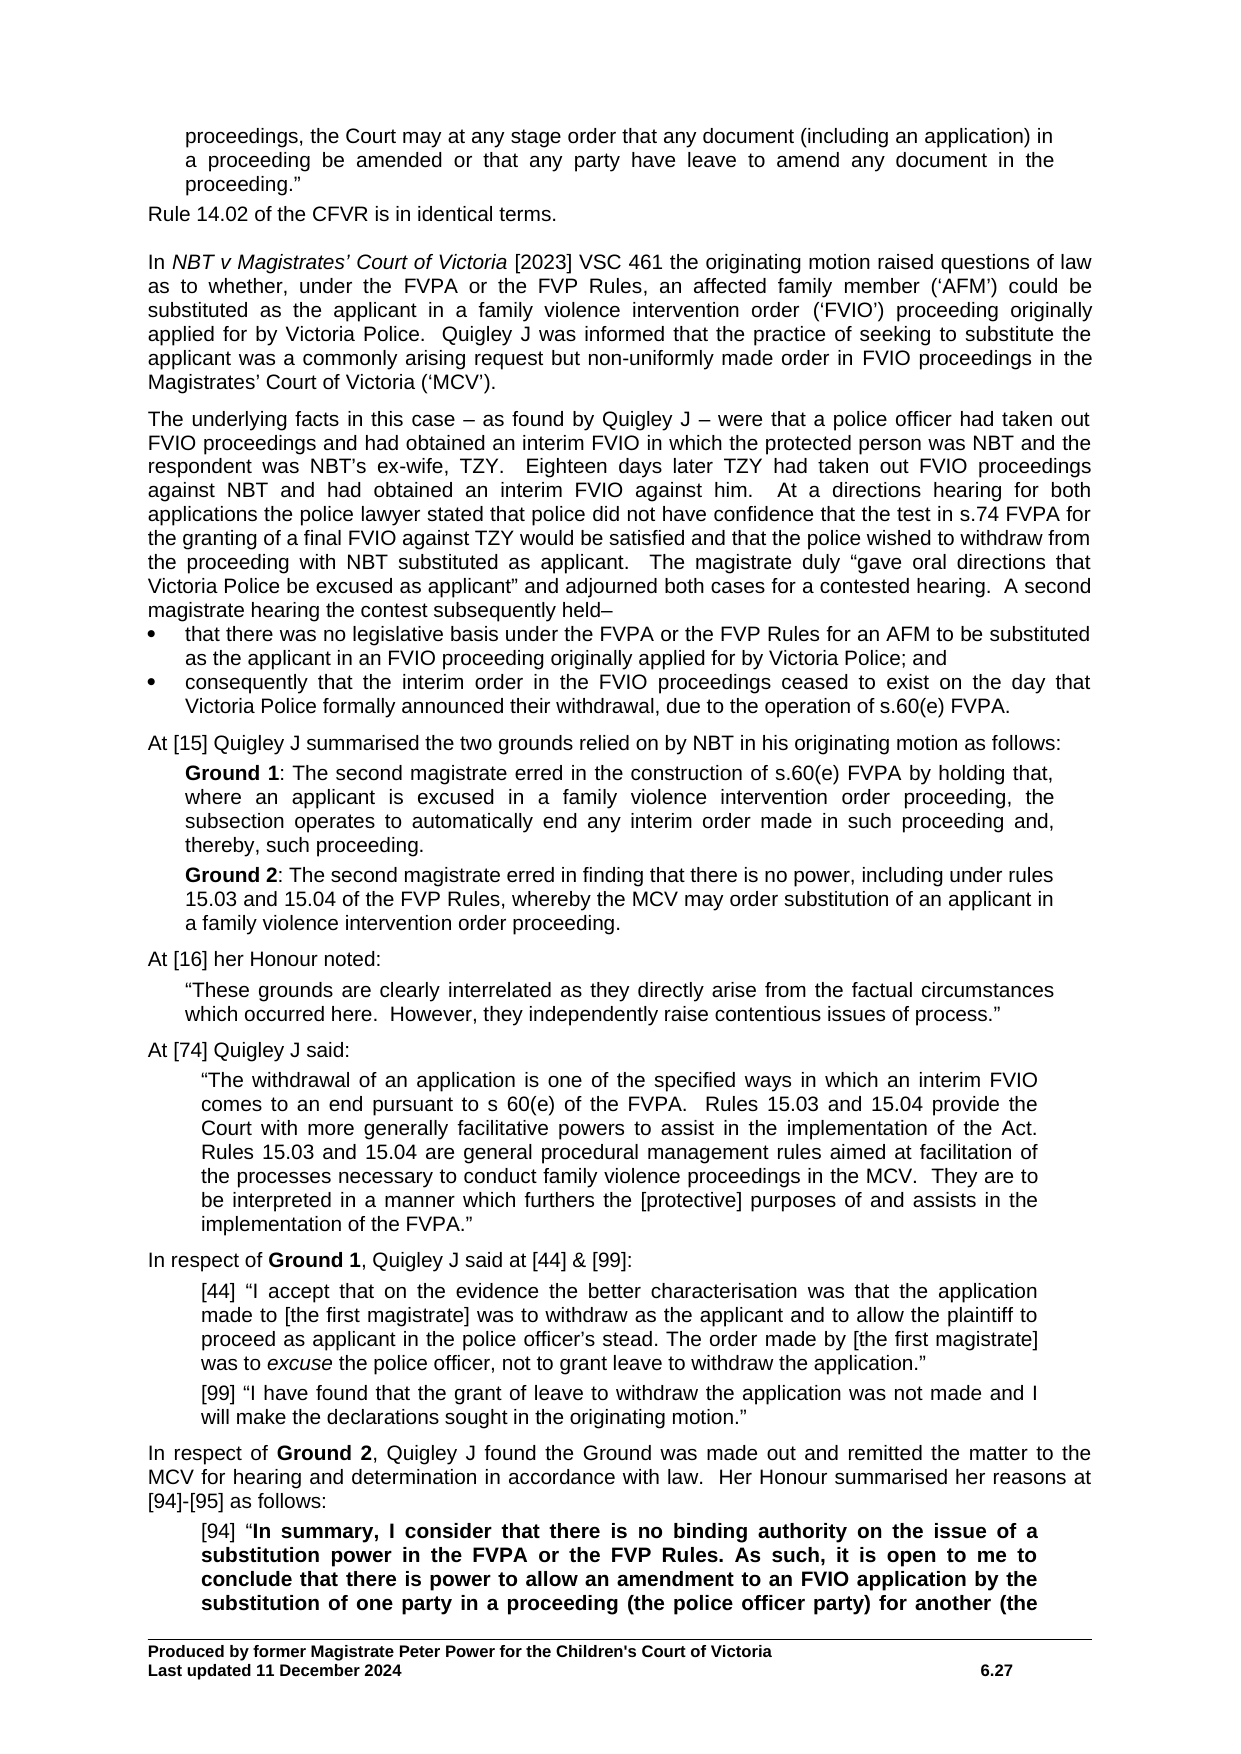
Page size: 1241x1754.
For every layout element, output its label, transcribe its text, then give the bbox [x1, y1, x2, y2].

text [185, 124, 1055, 196]
text At [16] her Honour noted: [148, 947, 1092, 971]
text Ground 1: The second magistrate erred in the construction of s.60(e) FVPA by holding that, where an applicant is excused in a family violence intervention order proceeding, the subsection operates to automatically end any interim order made in such proceeding and, thereby, such proceeding. [185, 761, 1055, 857]
text In respect of Ground 1, Quigley J said at [44] & [99]: [148, 1248, 1092, 1272]
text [201, 1519, 1039, 1615]
text Ground 2: The second magistrate erred in finding that there is no power, including under rules 15.03 and 15.04 of the FVP Rules, whereby the MCV may order substitution of an applicant in a family violence intervention order proceeding. [185, 863, 1055, 935]
text At [15] Quigley J summarised the two grounds relied on by NBT in his originating motion as follows: [148, 731, 1092, 754]
list consequently that the interim order in the FVIO proceedings ceased to exist on the day that Victoria Police formally announced their withdrawal, due to the operation of s.60(e) FVPA. [148, 670, 1092, 718]
text “The withdrawal of an application is one of the specified ways in which an interim FVIO comes to an end pursuant to s 60(e) of the FVPA. Rules 15.03 and 15.04 provide the Court with more generally facilitative powers to assist in the implementation of the Act. Rules 15.03 and 15.04 are general procedural management rules aimed at facilitation of the processes necessary to conduct family violence proceedings in the MCV. They are to be interpreted in a manner which furthers the [protective] purposes of and assists in the implementation of the FVPA.” [201, 1068, 1039, 1236]
text [44] “I accept that on the evidence the better characterisation was that the application made to [the first magistrate] was to withdraw as the applicant and to allow the plaintiff to proceed as applicant in the police officer’s stead. The order made by [the first magistrate] was to excuse the police officer, not to grant leave to withdraw the application.” [201, 1278, 1039, 1374]
text In NBT v Magistrates’ Court of Victoria [2023] VSC 461 the originating motion raised questions of law as to whether, under the FVPA or the FVP Rules, an affected family member (‘AFM’) could be substituted as the applicant in a family violence intervention order (‘FVIO’) proceeding originally applied for by Victoria Police. Quigley J was informed that the practice of seeking to substitute the applicant was a commonly arising request but non-uniformly made order in FVIO proceedings in the Magistrates’ Court of Victoria (‘MCV’). [148, 250, 1092, 394]
text The underlying facts in this case – as found by Quigley J – were that a police officer had taken out FVIO proceedings and had obtained an interim FVIO in which the protected person was NBT and the respondent was NBT’s ex-wife, TZY. Eighteen days later TZY had taken out FVIO proceedings against NBT and had obtained an interim FVIO against him. At a directions hearing for both applications the police lawyer stated that police did not have confidence that the test in s.74 FVPA for the granting of a final FVIO against TZY would be satisfied and that the police wished to withdraw from the proceeding with NBT substituted as applicant. The magistrate duly “gave oral directions that Victoria Police be excused as applicant” and adjourned both cases for a contested hearing. A second magistrate hearing the contest subsequently held– [148, 406, 1092, 622]
text [99] “I have found that the grant of leave to withdraw the application was not made and I will make the declarations sought in the originating motion.” [201, 1381, 1039, 1428]
text Rule 14.02 of the CFVR is in identical terms. [148, 202, 1092, 226]
text At [74] Quigley J said: [148, 1038, 1092, 1062]
list that there was no legislative basis under the FVPA or the FVP Rules for an AFM to be substituted as the applicant in an FVIO proceeding originally applied for by Victoria Police; and [148, 622, 1092, 670]
text In respect of Ground 2, Quigley J found the Ground was made out and remitted the matter to the MCV for hearing and determination in accordance with law. Her Honour summarised her reasons at [94]-[95] as follows: [148, 1441, 1092, 1513]
text “These grounds are clearly interrelated as they directly arise from the factual circumstances which occurred here. However, they independently raise contentious issues of process.” [185, 977, 1055, 1025]
